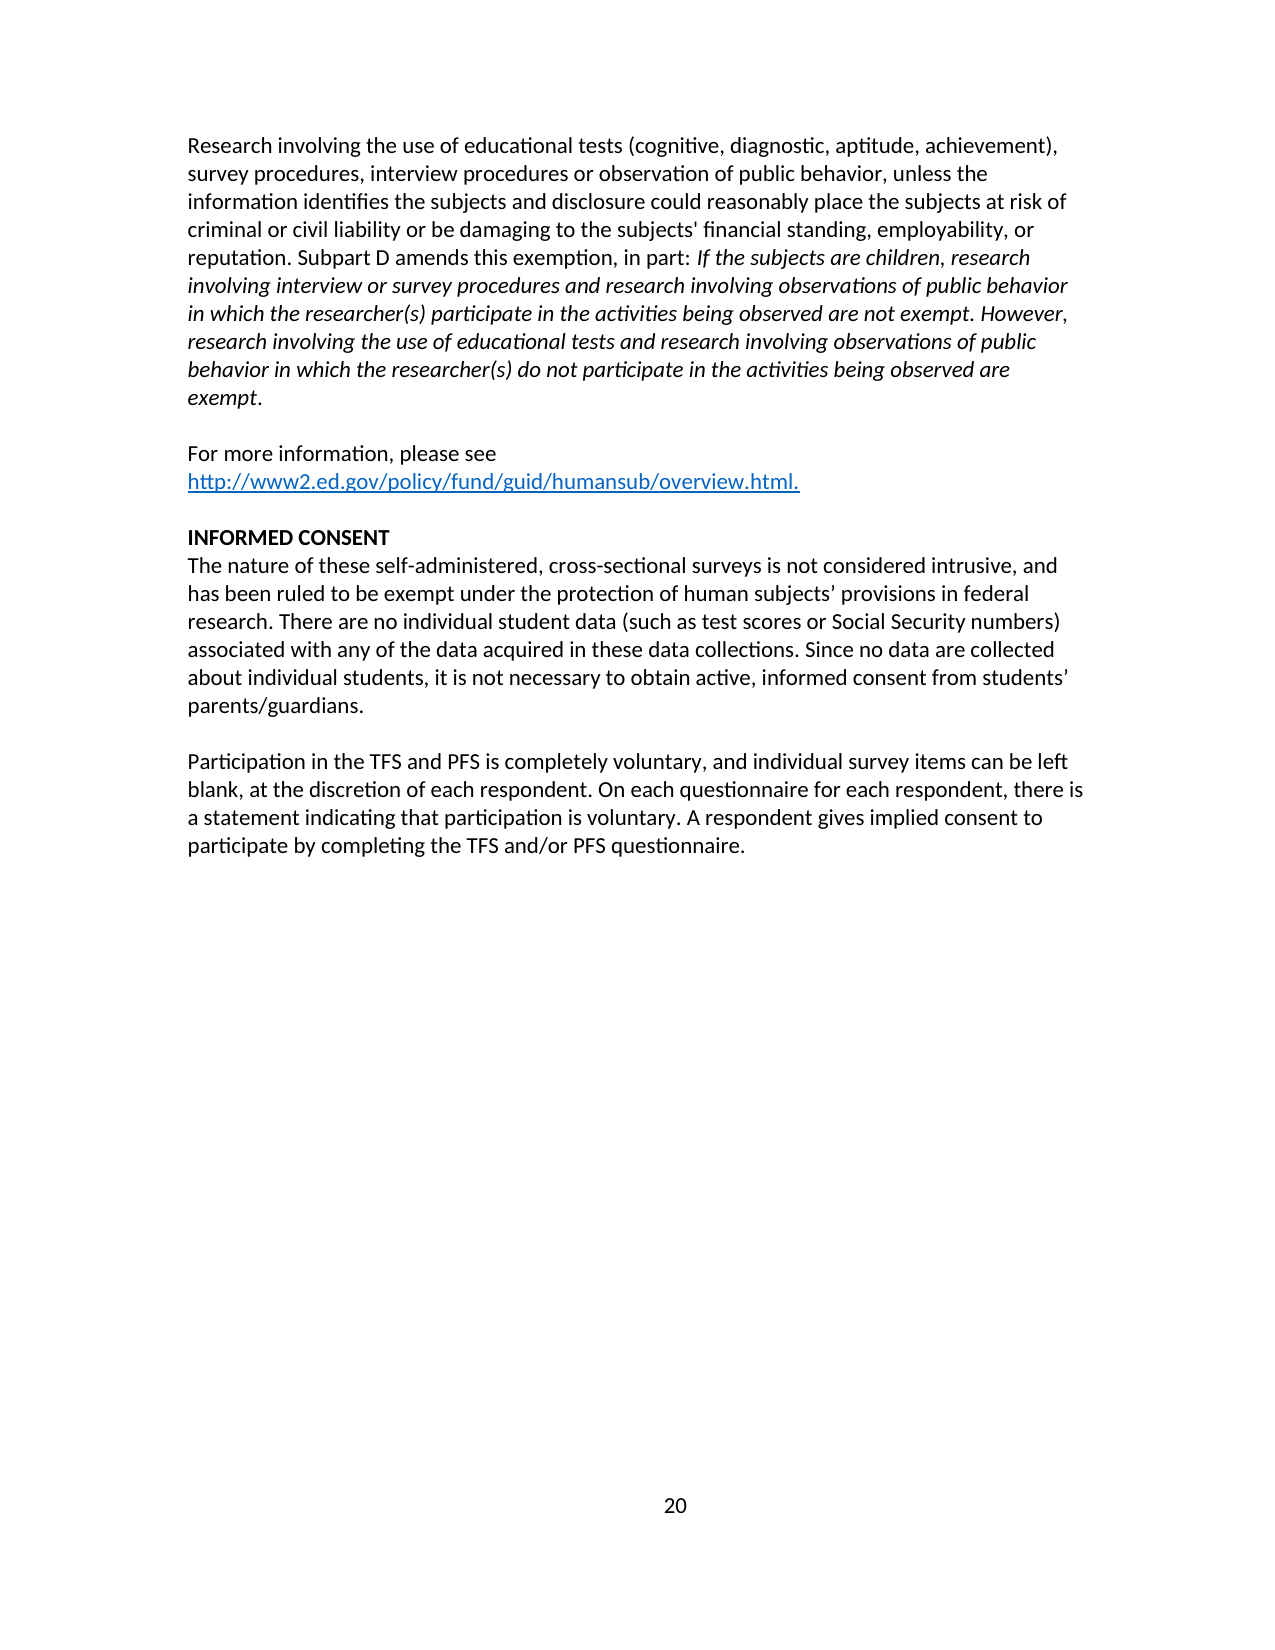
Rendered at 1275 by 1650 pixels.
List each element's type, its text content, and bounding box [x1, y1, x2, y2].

text The nature of these self-administered, cross-sectional surveys is not considered intrusive, and has been ruled to be exempt under the protection of human subjects’ provisions in federal research. There are no individual student data (such as test scores or Social Security numbers) associated with any of the data acquired in these data collections. Since no data are collected about individual students, it is not necessary to obtain active, informed consent from students’ parents/guardians. [187, 551, 1087, 719]
text Research involving the use of educational tests (cognitive, diagnostic, aptitude, achievement), survey procedures, interview procedures or observation of public behavior, unless the information identifies the subjects and disclosure could reasonably place the subjects at risk of criminal or civil liability or be damaging to the subjects' financial standing, employability, or reputation. Subpart D amends this exemption, in part: If the subjects are children, research involving interview or survey procedures and research involving observations of public behavior in which the researcher(s) participate in the activities being observed are not exempt. However, research involving the use of educational tests and research involving observations of public behavior in which the researcher(s) do not participate in the activities being observed are exempt. [187, 131, 1087, 411]
text INFORMED CONSENT [187, 523, 1087, 551]
text For more information, please see http://www2.ed.gov/policy/fund/guid/humansub/overview.html. [187, 439, 1087, 495]
text Participation in the TFS and PFS is completely voluntary, and individual survey items can be left blank, at the discretion of each respondent. On each questionnaire for each respondent, there is a statement indicating that participation is voluntary. A respondent gives implied consent to participate by completing the TFS and/or PFS questionnaire. [187, 747, 1087, 859]
